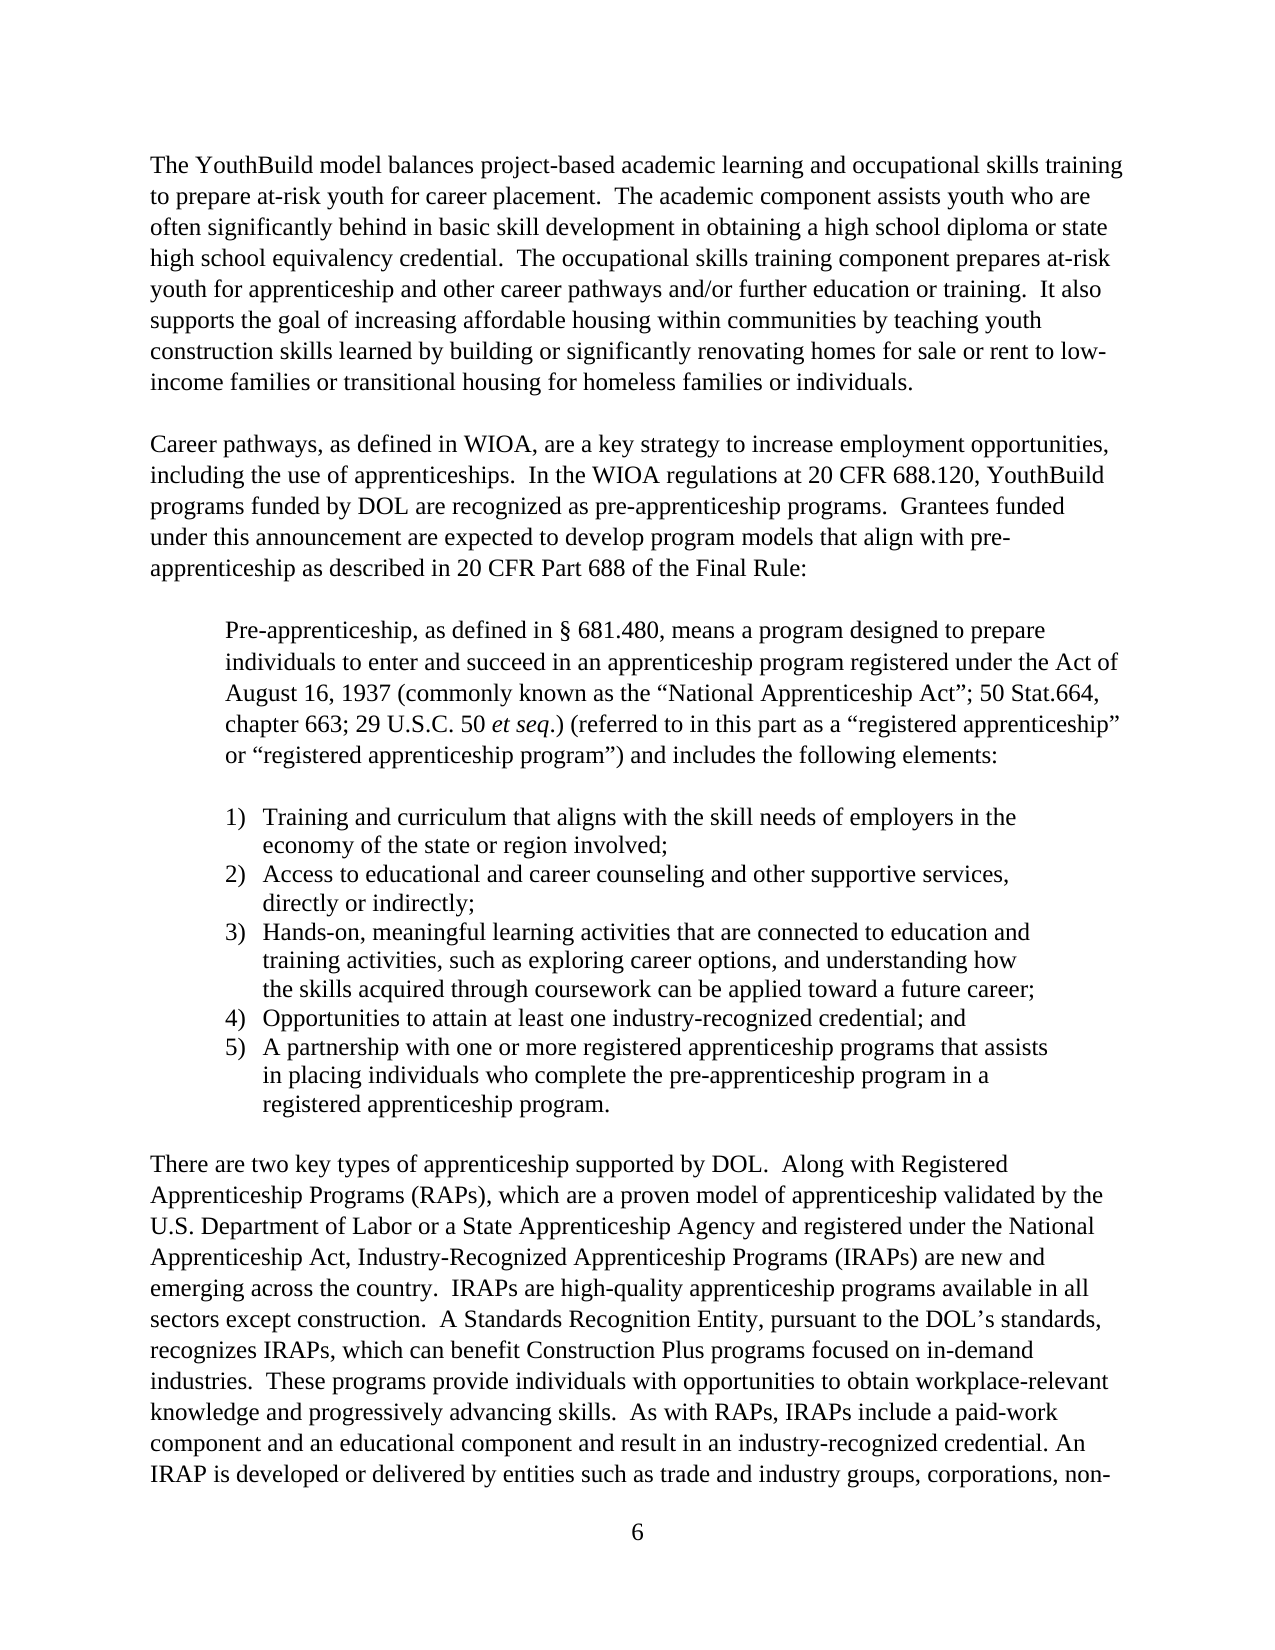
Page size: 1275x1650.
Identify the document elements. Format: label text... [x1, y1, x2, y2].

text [150, 1149, 1125, 1488]
list Hands-on, meaningful learning activities that are connected to education and training activities, such as exploring career options, and understanding how the skills acquired through coursework can be applied toward a future career; [225, 917, 1050, 1003]
text Career pathways, as defined in WIOA, are a key strategy to increase employment opportunities, including the use of apprenticeships. In the WIOA regulations at 20 CFR 688.120, YouthBuild programs funded by DOL are recognized as pre-apprenticeship programs. Grantees funded under this announcement are expected to develop program models that align with pre-apprenticeship as described in 20 CFR Part 688 of the Final Rule: [150, 429, 1125, 582]
list Training and curriculum that aligns with the skill needs of employers in the economy of the state or region involved; [225, 802, 1050, 859]
list Pre-apprenticeship, as defined in § 681.480, means a program designed to prepare individuals to enter and succeed in an apprenticeship program registered under the Act of August 16, 1937 (commonly known as the “National Apprenticeship Act”; 50 Stat.664, chapter 663; 29 U.S.C. 50 et seq.) (referred to in this part as a “registered apprenticeship” or “registered apprenticeship program”) and includes the following elements: [225, 616, 1125, 768]
list Opportunities to attain at least one industry-recognized credential; and [225, 1003, 1050, 1032]
list A partnership with one or more registered apprenticeship programs that assists in placing individuals who complete the pre-apprenticeship program in a registered apprenticeship program. [225, 1032, 1050, 1118]
list Access to educational and career counseling and other supportive services, directly or indirectly; [225, 859, 1050, 917]
text The YouthBuild model balances project-based academic learning and occupational skills training to prepare at-risk youth for career placement. The academic component assists youth who are often significantly behind in basic skill development in obtaining a high school diploma or state high school equivalency credential. The occupational skills training component prepares at-risk youth for apprenticeship and other career pathways and/or further education or training. It also supports the goal of increasing affordable housing within communities by teaching youth construction skills learned by building or significantly renovating homes for sale or rent to low-income families or transitional housing for homeless families or individuals. [150, 150, 1125, 396]
